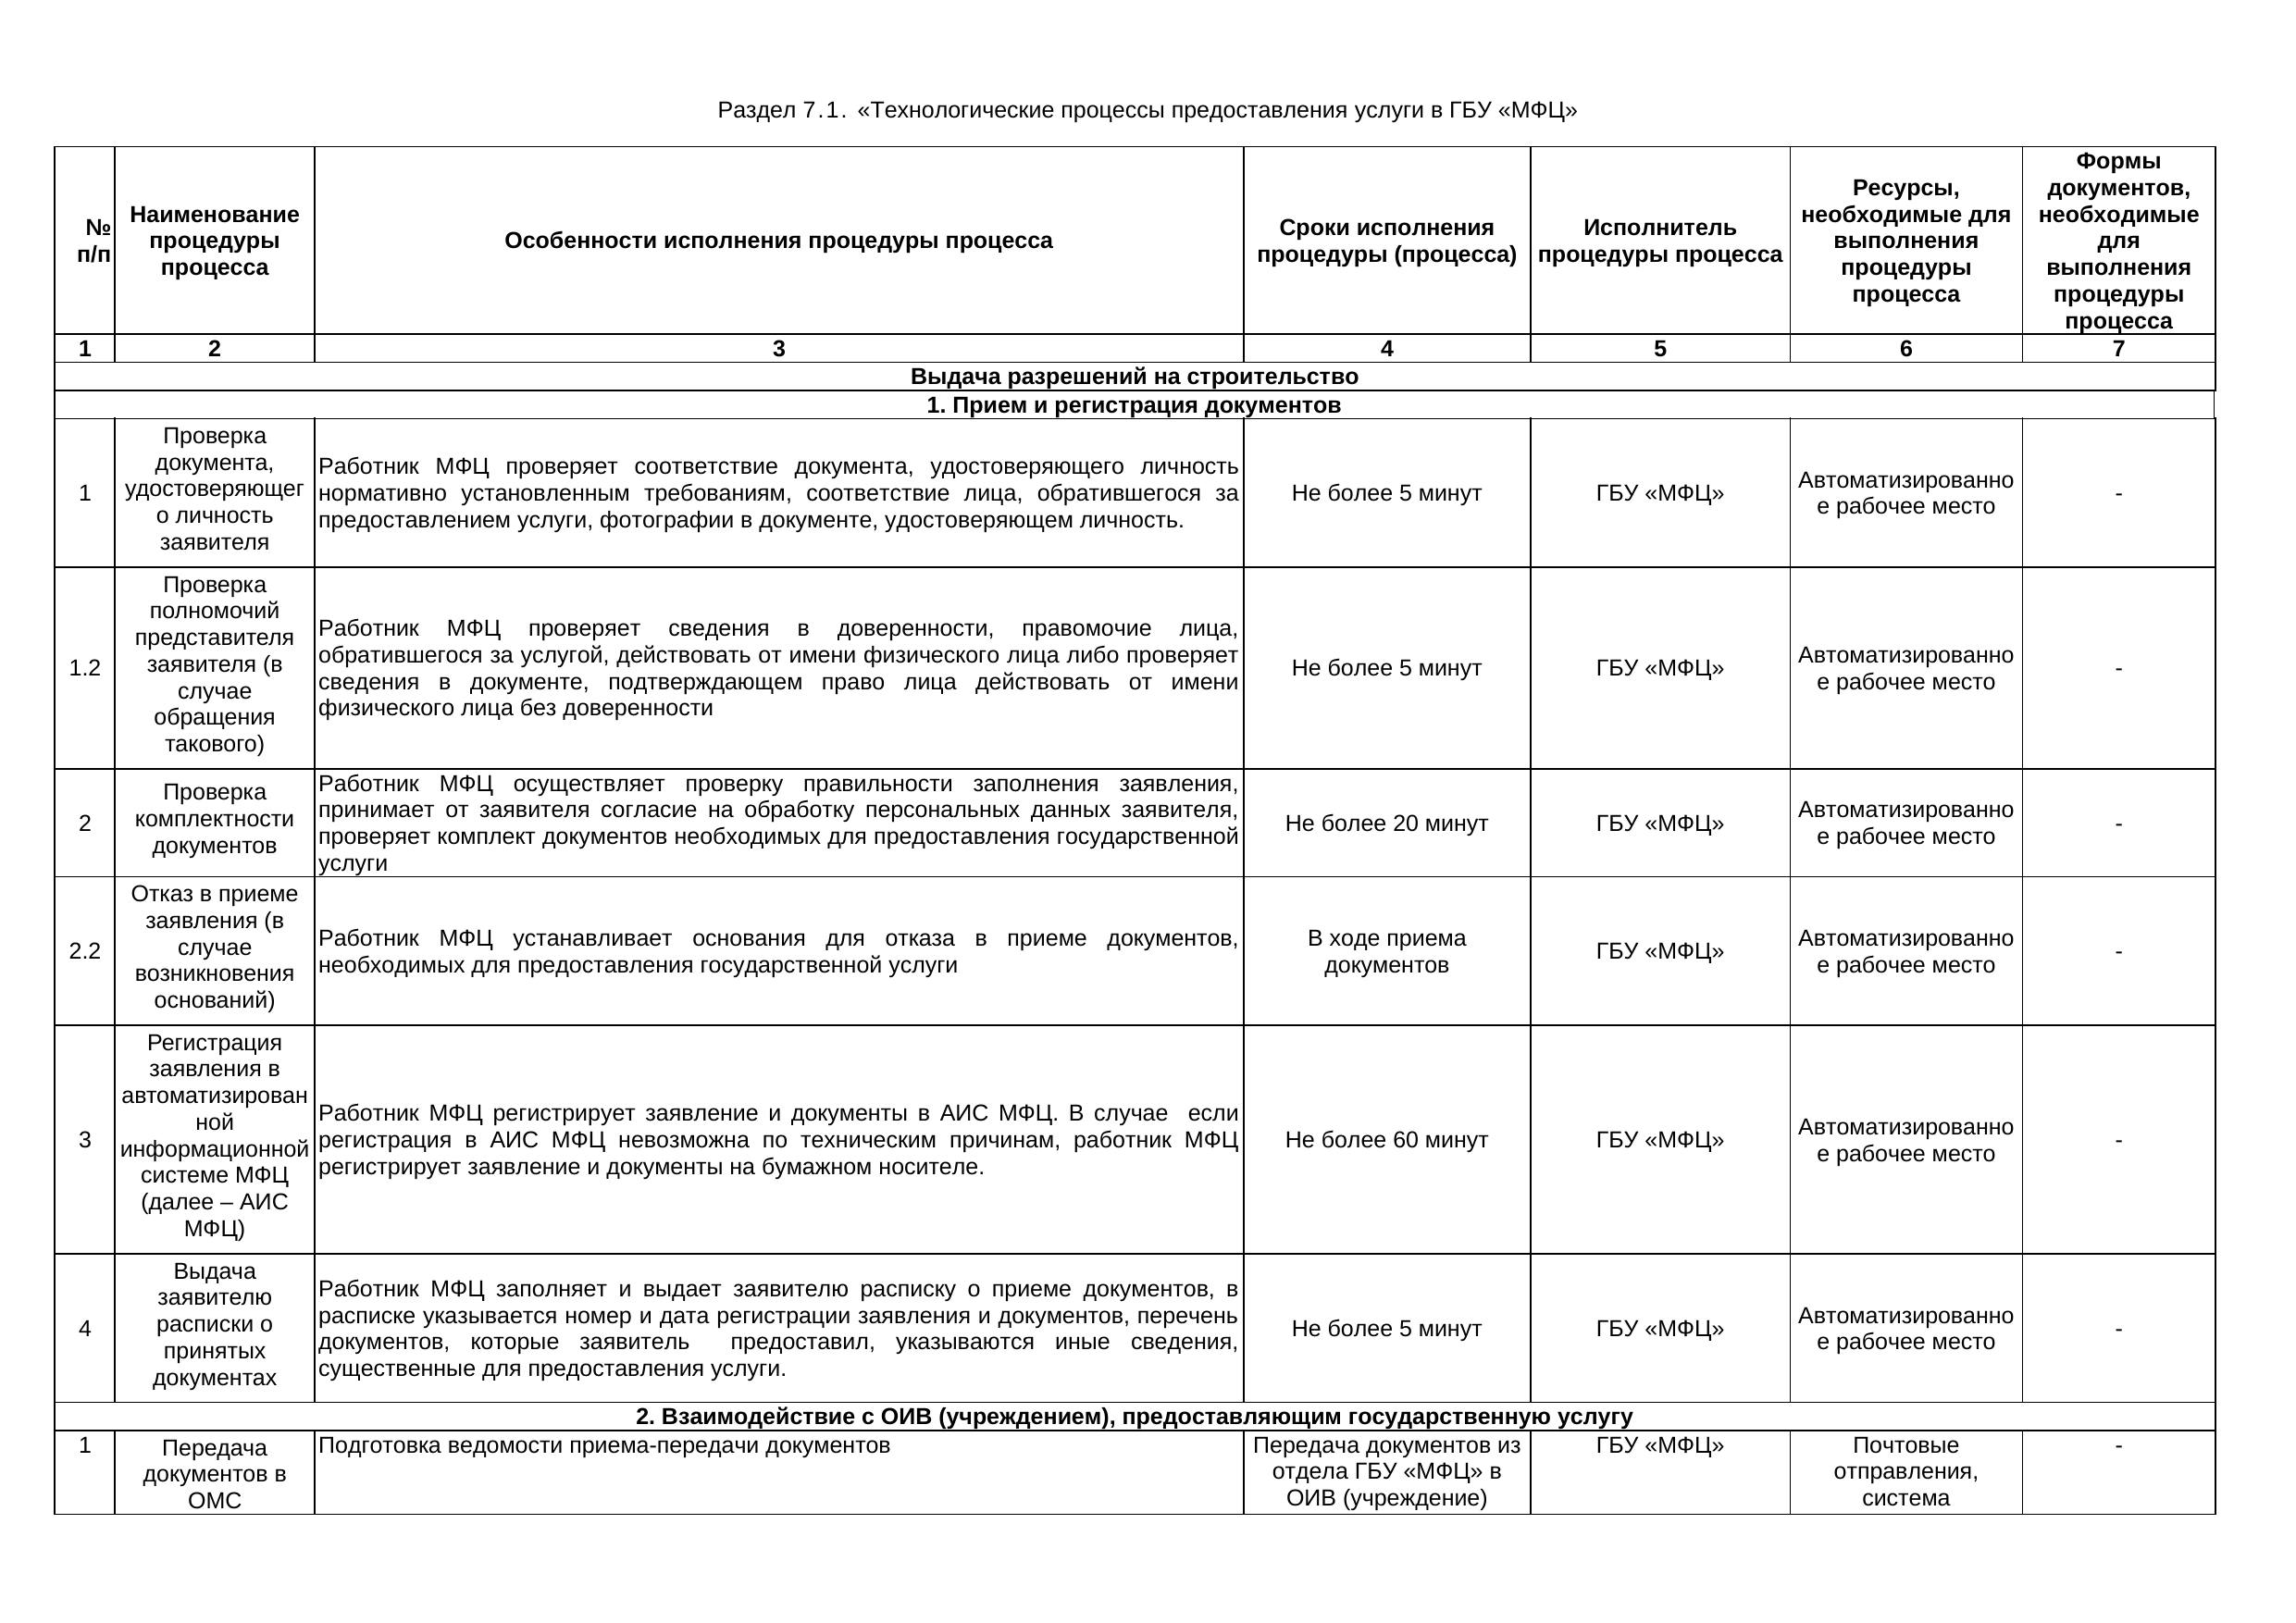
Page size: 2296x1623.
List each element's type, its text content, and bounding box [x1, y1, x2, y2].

table_cell Проверка документа, удостоверяющего личность заявителя [116, 419, 314, 566]
table_cell Автоматизированное рабочее место [1791, 877, 2022, 1024]
table_header Сроки исполнения процедуры (процесса) [1245, 147, 1530, 333]
table_header Формы документов, необходимые для выполнения процедуры процесса [2023, 147, 2215, 333]
table_cell Не более 5 минут [1245, 419, 1530, 566]
table_cell Работник МФЦ проверяет соответствие документа, удостоверяющего личность нормативно установленным требованиям, соответствие лица, обратившегося за предоставлением услуги, фотографии в документе, удостоверяющем личность. [316, 419, 1243, 566]
table_cell 6 [1791, 335, 2022, 362]
table_cell 2.2 [56, 877, 114, 1024]
table_cell Работник МФЦ проверяет сведения в доверенности, правомочие лица, обратившегося за услугой, действовать от имени физического лица либо проверяет сведения в документе, подтверждающем право лица действовать от имени физического лица без доверенности [316, 568, 1243, 768]
table_cell 2. Взаимодействие с ОИВ (учреждением), предоставляющим государственную услугу [56, 1403, 2215, 1430]
table_cell Работник МФЦ осуществляет проверку правильности заполнения заявления, принимает от заявителя согласие на обработку персональных данных заявителя, проверяет комплект документов необходимых для предоставления государственной услуги [316, 770, 1243, 876]
table_cell - [2023, 1255, 2215, 1402]
table_cell - [2023, 568, 2215, 768]
table_cell 1 [56, 419, 114, 566]
table_cell ГБУ «МФЦ» [1532, 877, 1790, 1024]
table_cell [116, 1431, 314, 1514]
table_cell 4 [56, 1255, 114, 1402]
table_cell - [2023, 419, 2215, 566]
table_cell - [2023, 1026, 2215, 1253]
table_cell Не более 5 минут [1245, 568, 1530, 768]
table_header Ресурсы, необходимые для выполнения процедуры процесса [1791, 147, 2022, 333]
table_header № п/п [56, 147, 114, 333]
table_cell 3 [56, 1026, 114, 1253]
table_cell 5 [1532, 335, 1790, 362]
table_cell - [2023, 877, 2215, 1024]
table_cell Не более 60 минут [1245, 1026, 1530, 1253]
table_header Исполнитель процедуры процесса [1532, 147, 1790, 333]
table_cell Автоматизированное рабочее место [1791, 419, 2022, 566]
table_cell 1 [56, 335, 114, 362]
table_cell Не более 5 минут [1245, 1255, 1530, 1402]
table_cell 1. Прием и регистрация документов [56, 391, 2214, 417]
table_cell Работник МФЦ заполняет и выдает заявителю расписку о приеме документов, в расписке указывается номер и дата регистрации заявления и документов, перечень документов, которые заявитель предоставил, указываются иные сведения, существенные для предоставления услуги. [316, 1255, 1243, 1402]
table_cell Проверка полномочий представителя заявителя (в случае обращения такового) [116, 568, 314, 768]
table_cell 3 [316, 335, 1243, 362]
table_cell Выдача разрешений на строительство [56, 363, 2215, 390]
table_cell Не более 20 минут [1245, 770, 1530, 876]
text Раздел 7.1. «Технологические процессы предоставления услуги в ГБУ «МФЦ» [55, 96, 2240, 122]
table_cell - [2023, 770, 2215, 876]
table_cell 7 [2023, 335, 2215, 362]
table_cell Автоматизированное рабочее место [1791, 568, 2022, 768]
table_cell Регистрация заявления в автоматизированной информационной системе МФЦ (далее – АИС МФЦ) [116, 1026, 314, 1253]
table_cell В ходе приема документов [1245, 877, 1530, 1024]
table_cell 4 [1245, 335, 1530, 362]
table_cell Отказ в приеме заявления (в случае возникновения оснований) [116, 877, 314, 1024]
table_header Особенности исполнения процедуры процесса [316, 147, 1243, 333]
table_cell Автоматизированное рабочее место [1791, 1255, 2022, 1402]
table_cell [1245, 1431, 1530, 1514]
table_cell Проверка комплектности документов [116, 770, 314, 876]
table_cell 2 [56, 770, 114, 876]
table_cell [1791, 1431, 2022, 1514]
table_header Наименование процедуры процесса [116, 147, 314, 333]
table_cell 1.2 [56, 568, 114, 768]
table_cell 2 [116, 335, 314, 362]
table_cell 1 [56, 1431, 114, 1514]
table_cell Работник МФЦ регистрирует заявление и документы в АИС МФЦ. В случае если регистрация в АИС МФЦ невозможна по техническим причинам, работник МФЦ регистрирует заявление и документы на бумажном носителе. [316, 1026, 1243, 1253]
table_cell ГБУ «МФЦ» [1532, 1255, 1790, 1402]
table_cell Автоматизированное рабочее место [1791, 1026, 2022, 1253]
table_cell ГБУ «МФЦ» [1532, 770, 1790, 876]
table_cell Выдача заявителю расписки о принятых документах [116, 1255, 314, 1402]
table_cell - [2023, 1431, 2215, 1514]
table_cell ГБУ «МФЦ» [1532, 568, 1790, 768]
table_cell ГБУ «МФЦ» [1532, 1431, 1790, 1514]
table_cell ГБУ «МФЦ» [1532, 419, 1790, 566]
table_cell Автоматизированное рабочее место [1791, 770, 2022, 876]
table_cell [316, 1431, 1243, 1514]
table_cell ГБУ «МФЦ» [1532, 1026, 1790, 1253]
table_cell Работник МФЦ устанавливает основания для отказа в приеме документов, необходимых для предоставления государственной услуги [316, 877, 1243, 1024]
